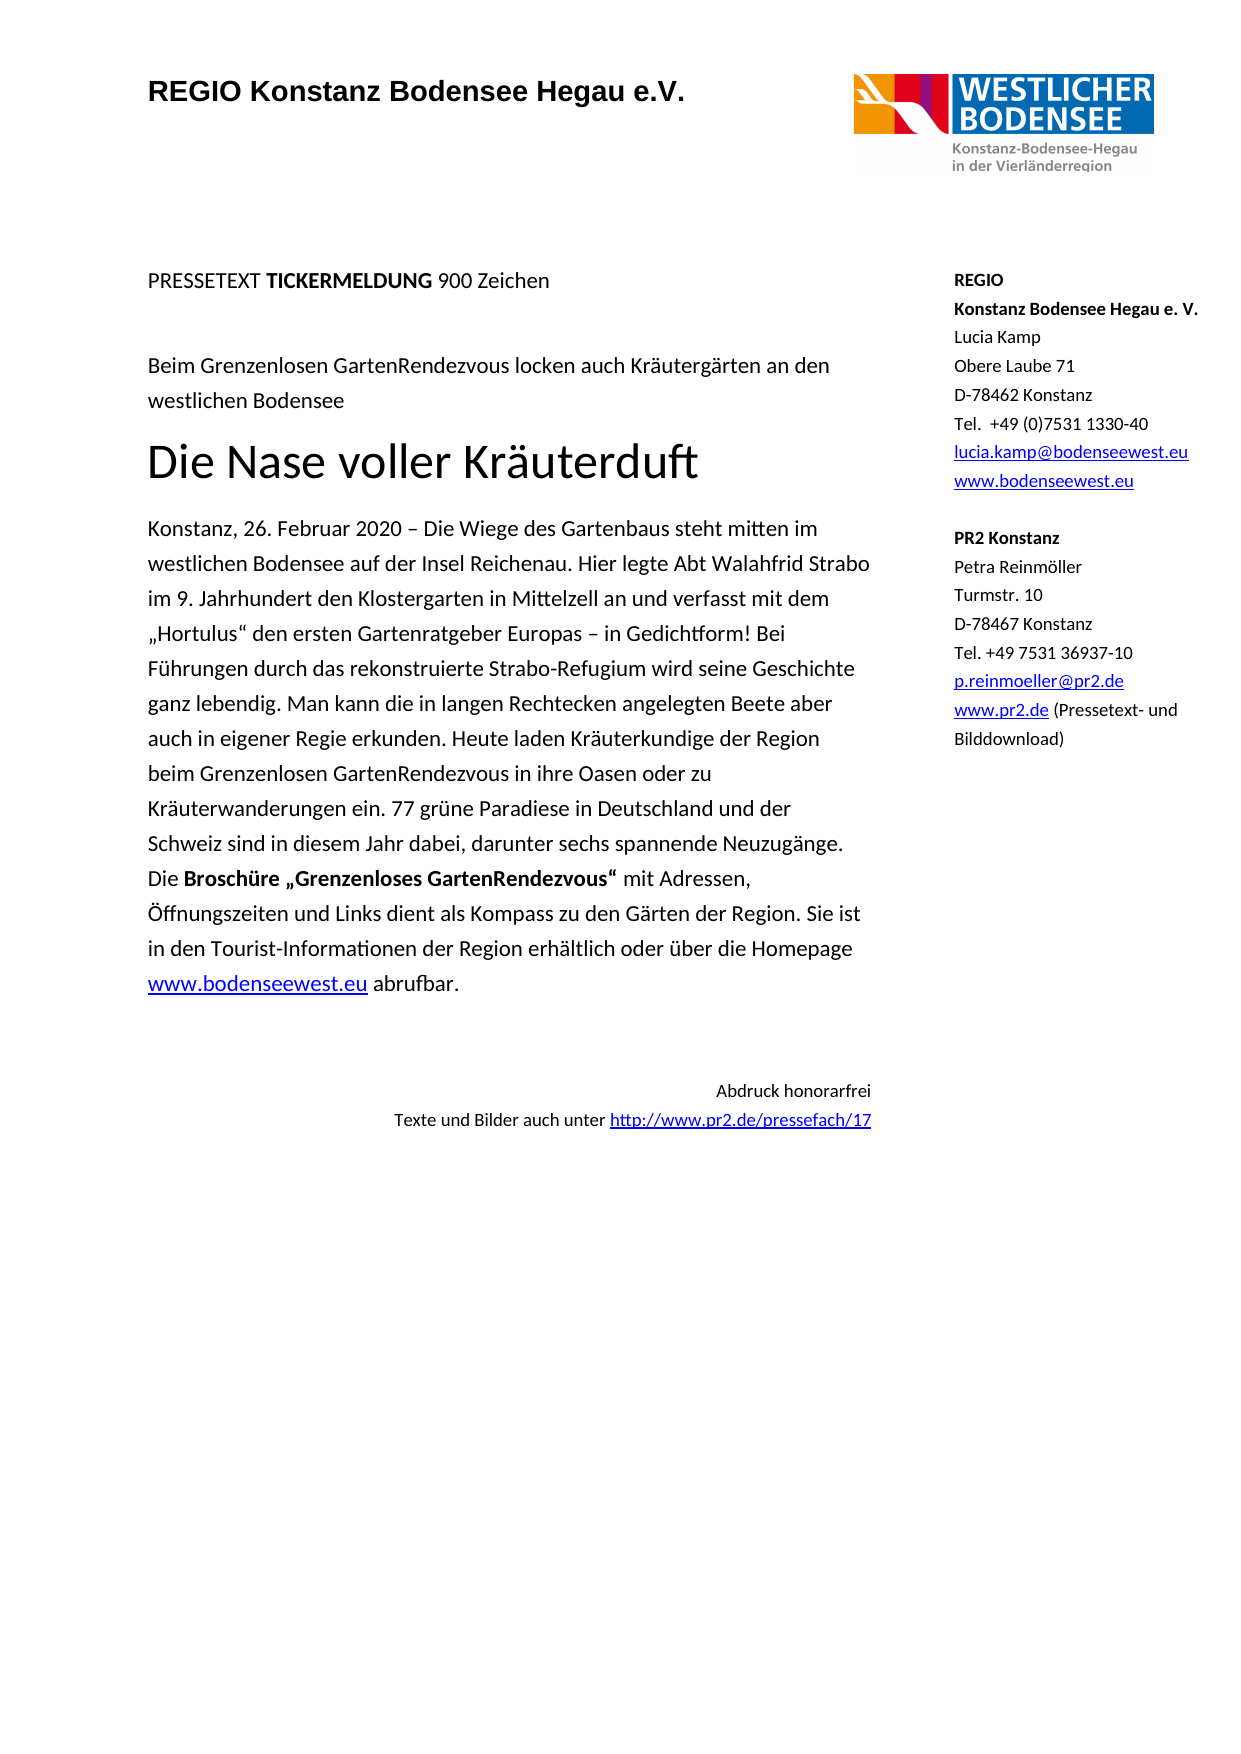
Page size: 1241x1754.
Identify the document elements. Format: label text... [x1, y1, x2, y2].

text Beim Grenzenlosen GartenRendezvous locken auch Kräutergärten an den westlichen Bodensee [148, 351, 901, 414]
text Die Nase voller Kräuterduft [148, 429, 901, 491]
picture [853, 74, 1154, 172]
text Konstanz, 26. Februar 2020 – Die Wiege des Gartenbaus steht mitten im westlichen Bodensee auf der Insel Reichenau. Hier legte Abt Walahfrid Strabo im 9. Jahrhundert den Klostergarten in Mittelzell an und verfasst mit dem „Hortulus“ den ersten Gartenratgeber Europas – in Gedichtform! Bei Führungen durch das rekonstruierte Strabo-Refugium wird seine Geschichte ganz lebendig. Man kann die in langen Rechtecken angelegten Beete aber auch in eigener Regie erkunden. Heute laden Kräuterkundige der Region beim Grenzenlosen GartenRendezvous in ihre Oasen oder zu Kräuterwanderungen ein. 77 grüne Paradiese in Deutschland und der Schweiz sind in diesem Jahr dabei, darunter sechs spannende Neuzugänge. Die Broschüre „Grenzenloses GartenRendezvous“ mit Adressen, Öffnungszeiten und Links dient als Kompass zu den Gärten der Region. Sie ist in den Tourist-Informationen der Region erhältlich oder über die Homepage www.bodenseewest.eu abrufbar. [148, 514, 871, 997]
text PRESSETEXT TICKERMELDUNG 900 Zeichen [148, 266, 871, 294]
text Abdruck honorarfrei Texte und Bilder auch unter http://www.pr2.de/pressefach/17 [148, 1079, 871, 1131]
